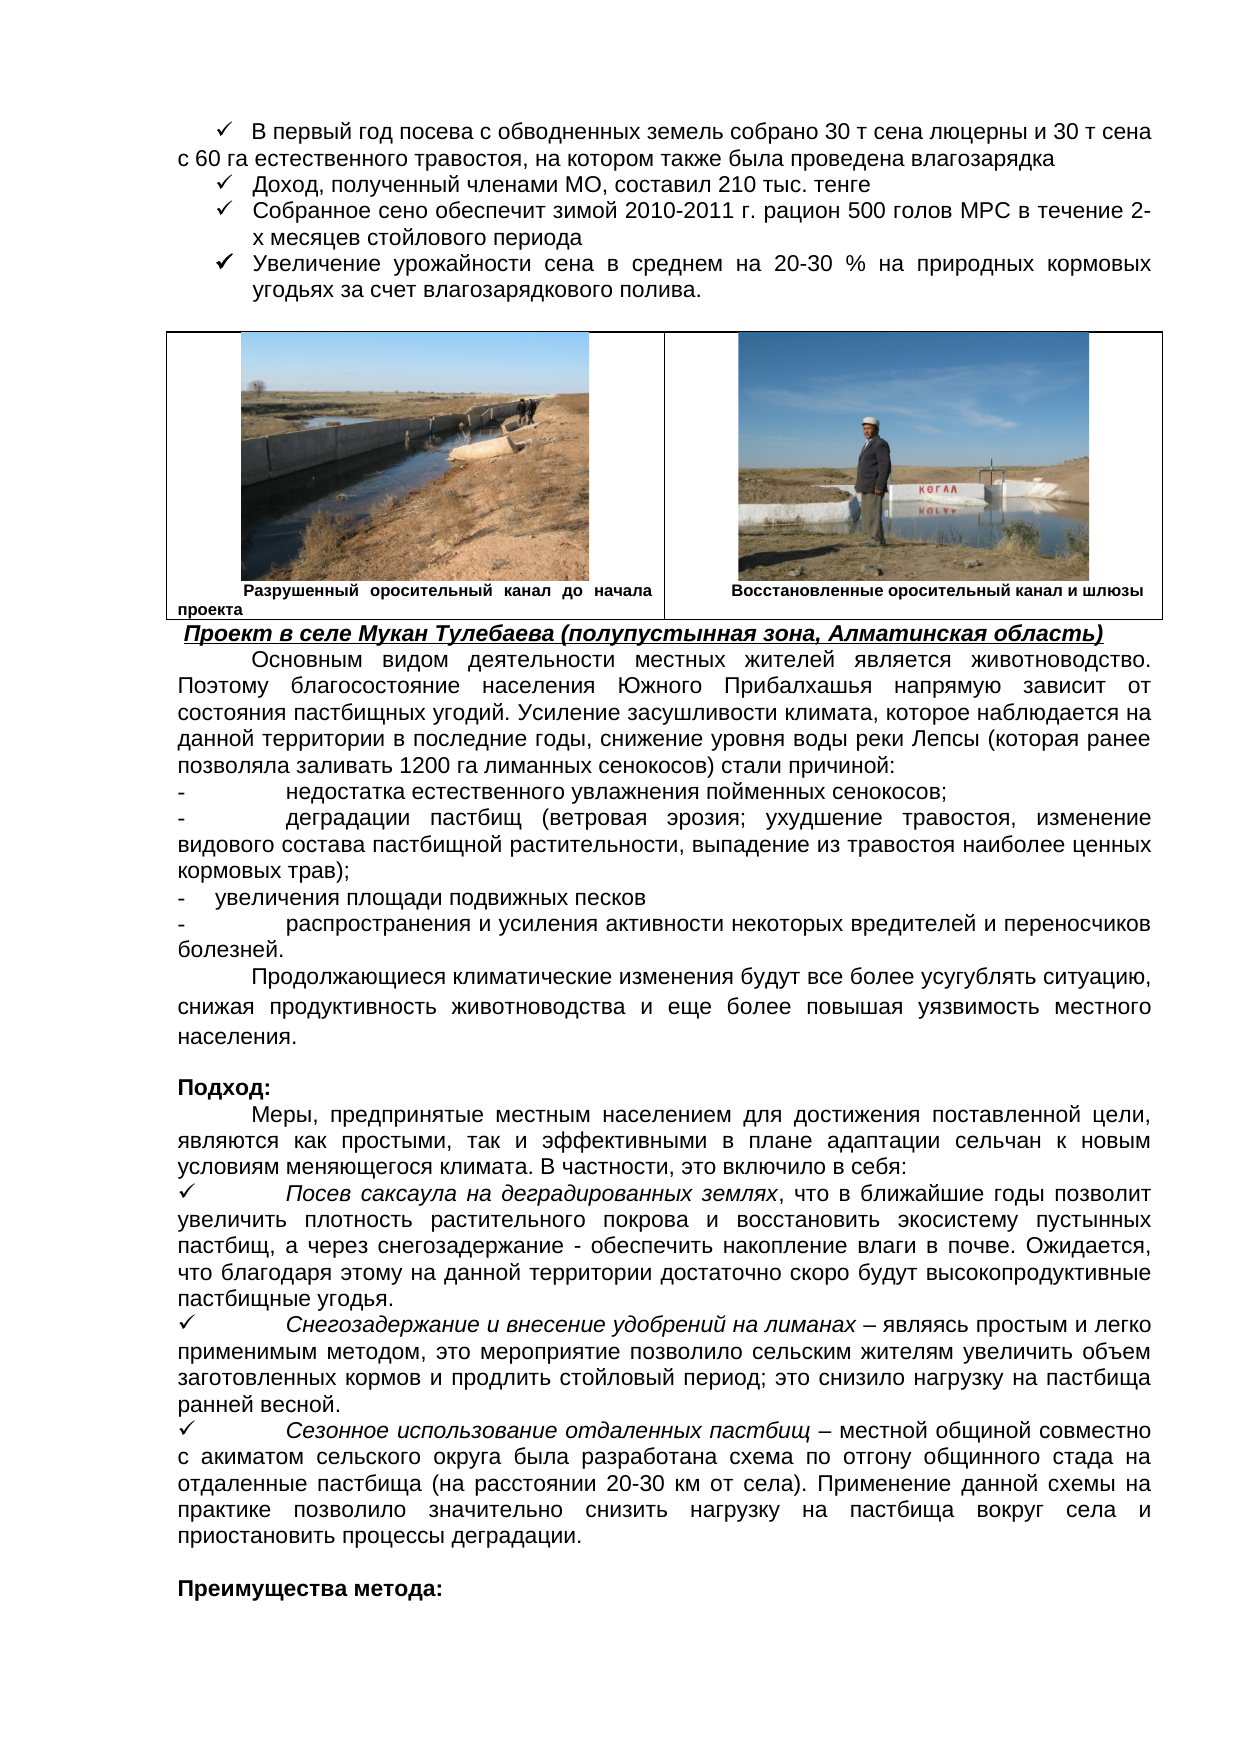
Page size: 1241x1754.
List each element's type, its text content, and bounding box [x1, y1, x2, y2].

text Подход: [177, 1074, 1152, 1101]
list увеличения площади подвижных песков [177, 883, 1152, 910]
list Снегозадержание и внесение удобрений на лиманах – являясь простым и легко применимым методом, это мероприятие позволило сельским жителям увеличить объем заготовленных кормов и продлить стойловый период; это снизило нагрузку на пастбища ранней весной. [177, 1311, 1152, 1417]
list недостатка естественного увлажнения пойменных сенокосов; [177, 778, 1152, 804]
picture [738, 332, 1090, 581]
text Меры, предпринятые местным населением для достижения поставленной цели, являются как простыми, так и эффективными в плане адаптации сельчан к новым условиям меняющегося климата. В частности, это включило в себя: [177, 1101, 1152, 1180]
list В первый год посева с обводненных земель собрано 30 т сена люцерны и 30 т сена с естественного травостоя, на котором также была проведена влагозарядка [177, 118, 1152, 171]
list распространения и усиления активности некоторых вредителей и переносчиков болезней. [177, 910, 1152, 963]
text Преимущества метода: [177, 1575, 1152, 1601]
picture [241, 332, 590, 581]
list Доход, полученный членами МО, составил 210 тыс. тенге [215, 171, 1152, 197]
text Проект в селе Мукан Тулебаева (полупустынная зона, Алматинская область) [177, 620, 1152, 646]
list Посев саксаула на деградированных землях, что в ближайшие годы позволит увеличить плотность растительного покрова и восстановить экосистему пустынных пастбищ, а через снегозадержание - обеспечить накопление влаги в почве. Ожидается, что благодаря этому на данной территории достаточно скоро будут высокопродуктивные пастбищные угодья. [177, 1180, 1152, 1311]
text Основным видом деятельности местных жителей является животноводство. Поэтому благосостояние населения Южного Прибалхашья напрямую зависит от состояния пастбищных угодий. Усиление засушливости климата, которое наблюдается на данной территории в последние годы, снижение уровня воды реки Лепсы (которая ранее позволяла заливать лиманных сенокосов) стали причиной: [177, 646, 1152, 778]
list Сезонное использование отдаленных пастбищ – местной общиной совместно с акиматом сельского округа была разработана схема по отгону общинного стада на отдаленные пастбища (на расстоянии 20- от села). Применение данной схемы на практике позволило значительно снизить нагрузку на пастбища вокруг села и приостановить процессы деградации. [177, 1417, 1152, 1549]
list Увеличение урожайности сена в среднем на 20-30 % на природных кормовых угодьях за счет влагозарядкового полива. [215, 250, 1152, 303]
table_header Разрушенный оросительный канал до начала проекта [167, 333, 664, 619]
list Собранное сено обеспечит зимой 2010-. рацион 500 голов МРС в течение 2-х месяцев стойлового периода [215, 197, 1152, 250]
text Продолжающиеся климатические изменения будут все более усугублять ситуацию, снижая продуктивность животноводства и еще более повышая уязвимость местного населения. [177, 963, 1152, 1049]
list деградации пастбищ (ветровая эрозия; ухудшение травостоя, изменение видового состава пастбищной растительности, выпадение из травостоя наиболее ценных кормовых трав); [177, 804, 1152, 883]
table_header Восстановленные оросительный канал и шлюзы [665, 333, 1162, 619]
